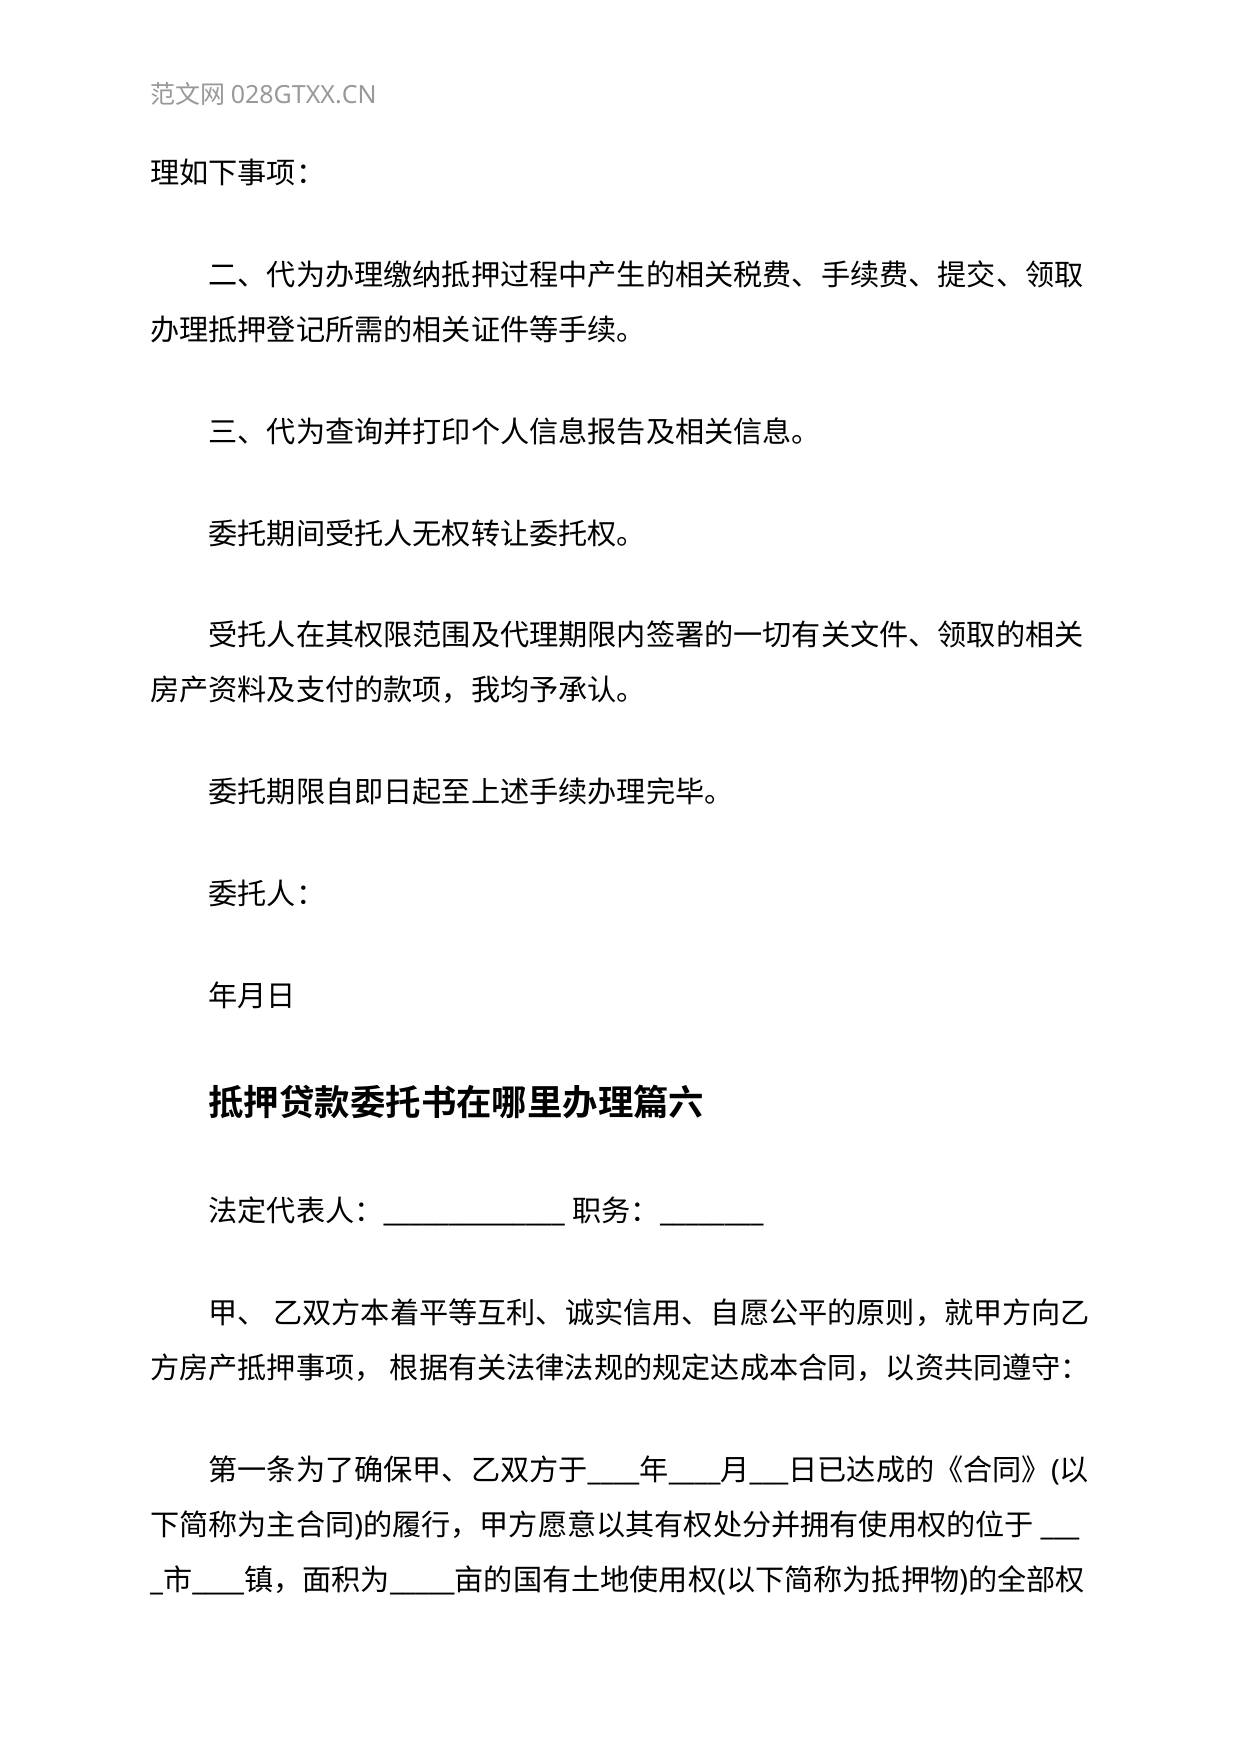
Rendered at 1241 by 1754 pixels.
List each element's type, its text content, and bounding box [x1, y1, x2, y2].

text 委托期限自即日起至上述手续办理完毕。 [150, 769, 1090, 811]
text 抵押贷款委托书在哪里办理篇六 [150, 1074, 1090, 1125]
text 委托人： [150, 870, 1090, 913]
text 年月日 [150, 972, 1090, 1014]
text 法定代表人：______________ 职务：________ [150, 1187, 1090, 1230]
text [150, 150, 1090, 192]
text 二、代为办理缴纳抵押过程中产生的相关税费、手续费、提交、领取办理抵押登记所需的相关证件等手续。 [150, 252, 1090, 349]
text 三、代为查询并打印个人信息报告及相关信息。 [150, 408, 1090, 451]
text 甲、 乙双方本着平等互利、诚实信用、自愿公平的原则，就甲方向乙方房产抵押事项， 根据有关法律法规的规定达成本合同，以资共同遵守： [150, 1289, 1090, 1387]
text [150, 1446, 1090, 1598]
text 受托人在其权限范围及代理期限内签署的一切有关文件、领取的相关房产资料及支付的款项，我均予承认。 [150, 612, 1090, 709]
text 委托期间受托人无权转让委托权。 [150, 510, 1090, 552]
